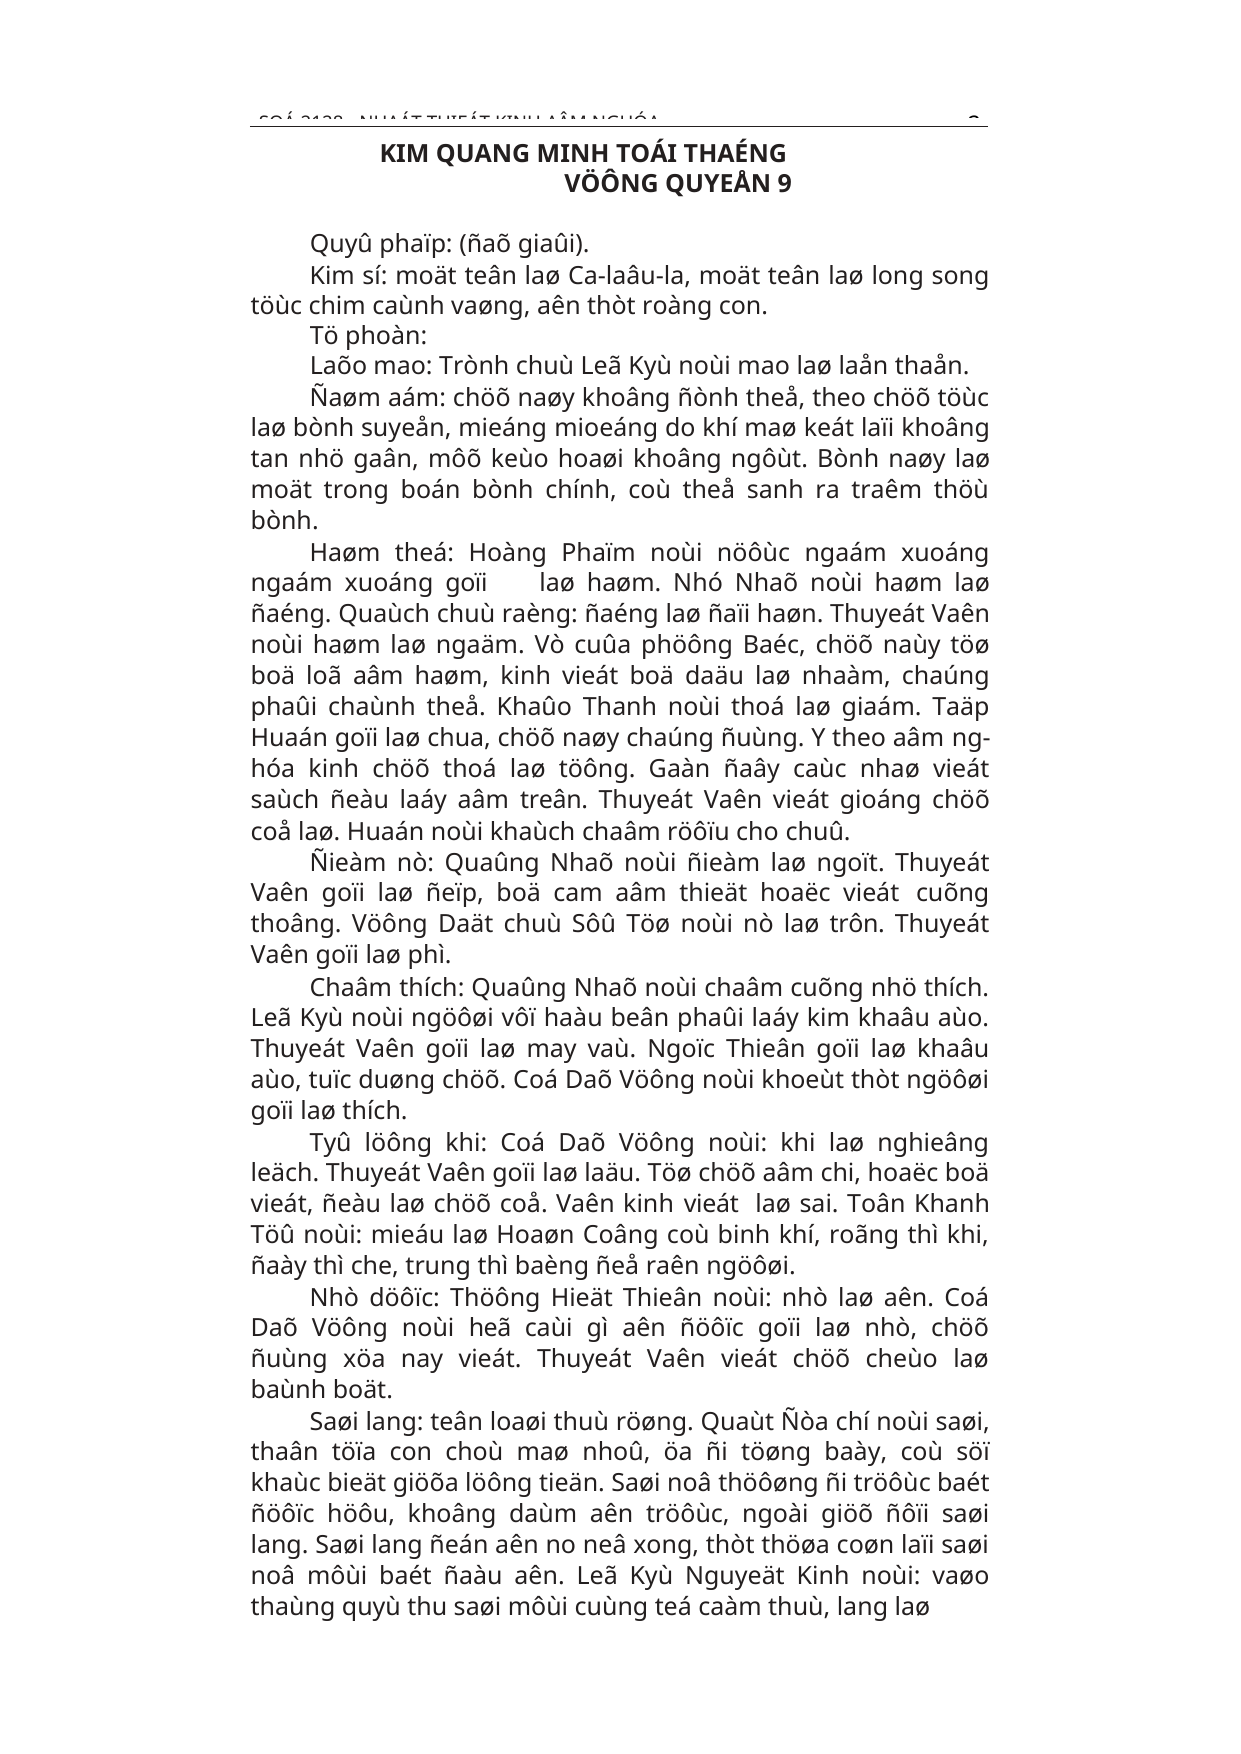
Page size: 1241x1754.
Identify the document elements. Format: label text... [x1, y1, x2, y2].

text Tö phoàn: [309, 322, 1065, 350]
text Kim sí: moät teân laø Ca-laâu-la, moät teân laø long song töùc chim caùnh vaøng, aên thòt roàng con. [250, 260, 990, 322]
subtitle KIM QUANG MINH TOÁI THAÉNG VÖÔNG QUYEÅN 9 [379, 138, 861, 199]
text Quyû phaïp: (ñaõ giaûi). [309, 227, 1065, 259]
text Ñaøm aám: chöõ naøy khoâng ñònh theå, theo chöõ töùc laø bònh suyeån, mieáng mioeáng do khí maø keát laïi khoâng tan nhö gaân, môõ keùo hoaøi khoâng ngôùt. Bònh naøy laø moät trong boán bònh chính, coù theå sanh ra traêm thöù bònh. [250, 382, 990, 537]
text Tyû löông khi: Coá Daõ Vöông noùi: khi laø nghieâng leäch. Thuyeát Vaên goïi laø laäu. Töø chöõ aâm chi, hoaëc boä vieát, ñeàu laø chöõ coå. Vaên kinh vieát laø sai. Toân Khanh Töû noùi: mieáu laø Hoaøn Coâng coù binh khí, roãng thì khi, ñaày thì che, trung thì baèng ñeå raên ngöôøi. [250, 1126, 990, 1281]
text Ñieàm nò: Quaûng Nhaõ noùi ñieàm laø ngoït. Thuyeát Vaên goïi laø ñeïp, boä cam aâm thieät hoaëc vieát cuõng thoâng. Vöông Daät chuù Sôû Töø noùi nò laø trôn. Thuyeát Vaên goïi laø phì. [250, 847, 990, 971]
text Haøm theá: Hoàng Phaïm noùi nöôùc ngaám xuoáng ngaám xuoáng goïi laø haøm. Nhó Nhaõ noùi haøm laø ñaéng. Quaùch chuù raèng: ñaéng laø ñaïi haøn. Thuyeát Vaên noùi haøm laø ngaäm. Vò cuûa phöông Baéc, chöõ naùy töø boä loã aâm haøm, kinh vieát boä daäu laø nhaàm, chaúng phaûi chaùnh theå. Khaûo Thanh noùi thoá laø giaám. Taäp Huaán goïi laø chua, chöõ naøy chaúng ñuùng. Y theo aâm ng- hóa kinh chöõ thoá laø töông. Gaàn ñaây caùc nhaø vieát saùch ñeàu laáy aâm treân. Thuyeát Vaên vieát gioáng chöõ coå laø. Huaán noùi khaùch chaâm röôïu cho chuû. [250, 537, 990, 847]
text Chaâm thích: Quaûng Nhaõ noùi chaâm cuõng nhö thích. Leã Kyù noùi ngöôøi vôï haàu beân phaûi laáy kim khaâu aùo. Thuyeát Vaên goïi laø may vaù. Ngoïc Thieân goïi laø khaâu aùo, tuïc duøng chöõ. Coá Daõ Vöông noùi khoeùt thòt ngöôøi goïi laø thích. [250, 971, 990, 1126]
text Laõo mao: Trònh chuù Leã Kyù noùi mao laø laån thaån. [309, 350, 1065, 380]
text Saøi lang: teân loaøi thuù röøng. Quaùt Ñòa chí noùi saøi, thaân töïa con choù maø nhoû, öa ñi töøng baày, coù söï khaùc bieät giöõa löông tieän. Saøi noâ thöôøng ñi tröôùc baét ñöôïc höôu, khoâng daùm aên tröôùc, ngoài giöõ ñôïi saøi lang. Saøi lang ñeán aên no neâ xong, thòt thöøa coøn laïi saøi noâ môùi baét ñaàu aên. Leã Kyù Nguyeät Kinh noùi: vaøo thaùng quyù thu saøi môùi cuùng teá caàm thuù, lang laø [250, 1406, 990, 1623]
text Nhò döôïc: Thöông Hieät Thieân noùi: nhò laø aên. Coá Daõ Vöông noùi heã caùi gì aên ñöôïc goïi laø nhò, chöõ ñuùng xöa nay vieát. Thuyeát Vaên vieát chöõ cheùo laø baùnh boät. [250, 1281, 990, 1406]
